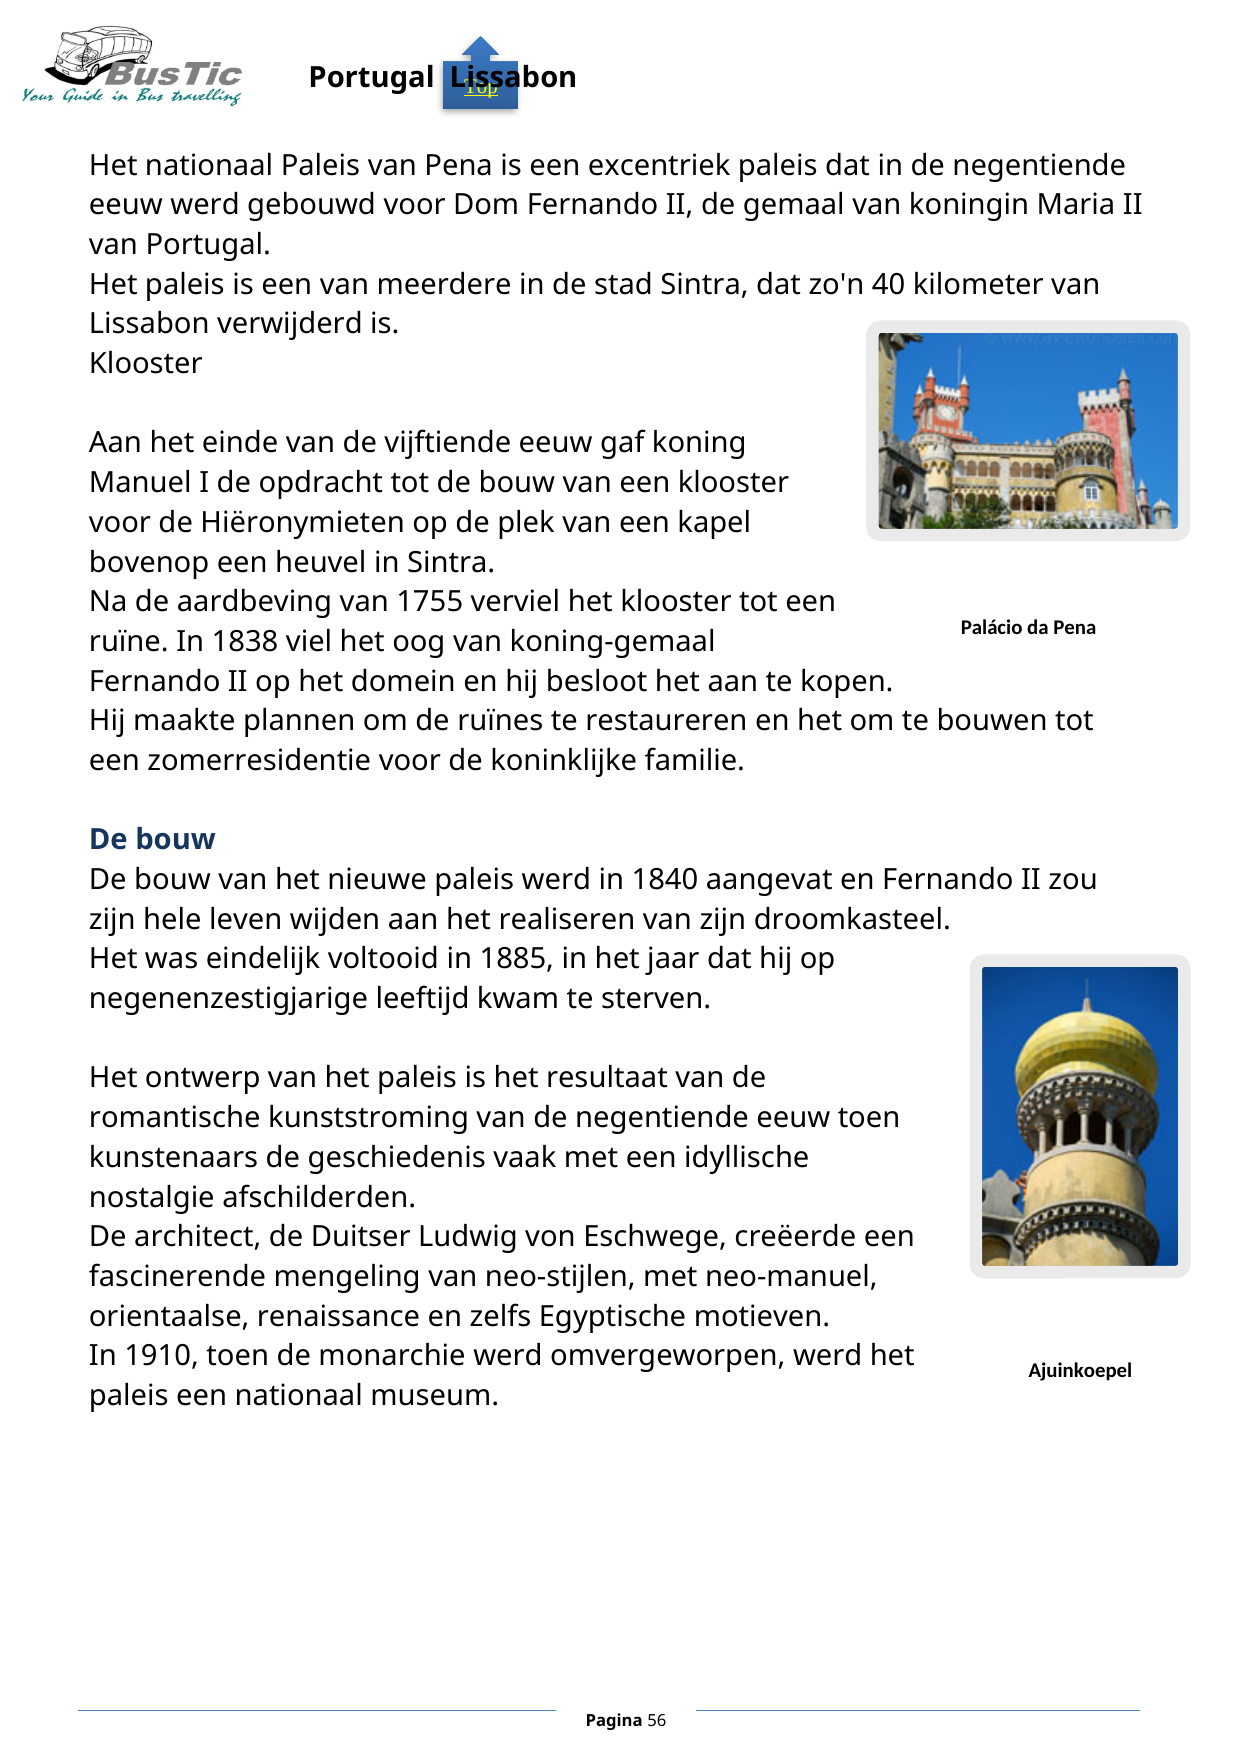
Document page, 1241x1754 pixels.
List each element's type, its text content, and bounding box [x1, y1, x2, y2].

text Het paleis is een van meerdere in de stad Sintra, dat zo'n 40 kilometer van Lissabon verwijderd is. [89, 263, 1152, 342]
text De architect, de Duitser Ludwig von Eschwege, creëerde een fascinerende mengeling van neo-stijlen, met neo-manuel, orientaalse, renaissance en zelfs Egyptische motieven. [89, 1216, 1152, 1334]
text Aan het einde van de vijftiende eeuw gaf koning Manuel I de opdracht tot de bouw van een klooster voor de Hiëronymieten op de plek van een kapel bovenop een heuvel in Sintra. [89, 422, 1152, 581]
text Klooster [89, 342, 866, 382]
text Het nationaal Paleis van Pena is een excentriek paleis dat in de negentiende eeuw werd gebouwd voor Dom Fernando II, de gemaal van koningin Maria II van Portugal. [89, 144, 1152, 263]
picture [14, 21, 251, 110]
text De bouw [89, 819, 1152, 858]
text Na de aardbeving van 1755 verviel het klooster tot een ruïne. In 1838 viel het oog van koning-gemaal Fernando II op het domein en hij besloot het aan te kopen. [89, 581, 1152, 699]
text Het was eindelijk voltooid in 1885, in het jaar dat hij op negenenzestigjarige leeftijd kwam te sterven. Het ontwerp van het paleis is het resultaat van de romantische kunststroming van de negentiende eeuw toen kunstenaars de geschiedenis vaak met een idyllische nostalgie afschilderden. [89, 938, 1152, 1216]
text In 1910, toen de monarchie werd omvergeworpen, werd het paleis een nationaal museum. [89, 1334, 1152, 1414]
text Hij maakte plannen om de ruïnes te restaureren en het om te bouwen tot een zomerresidentie voor de koninklijke familie. [89, 699, 1152, 779]
picture [983, 967, 1178, 1266]
text De bouw van het nieuwe paleis werd in 1840 aangevat en Fernando II zou zijn hele leven wijden aan het realiseren van zijn droomkasteel. [89, 858, 1152, 938]
picture [879, 333, 1177, 528]
